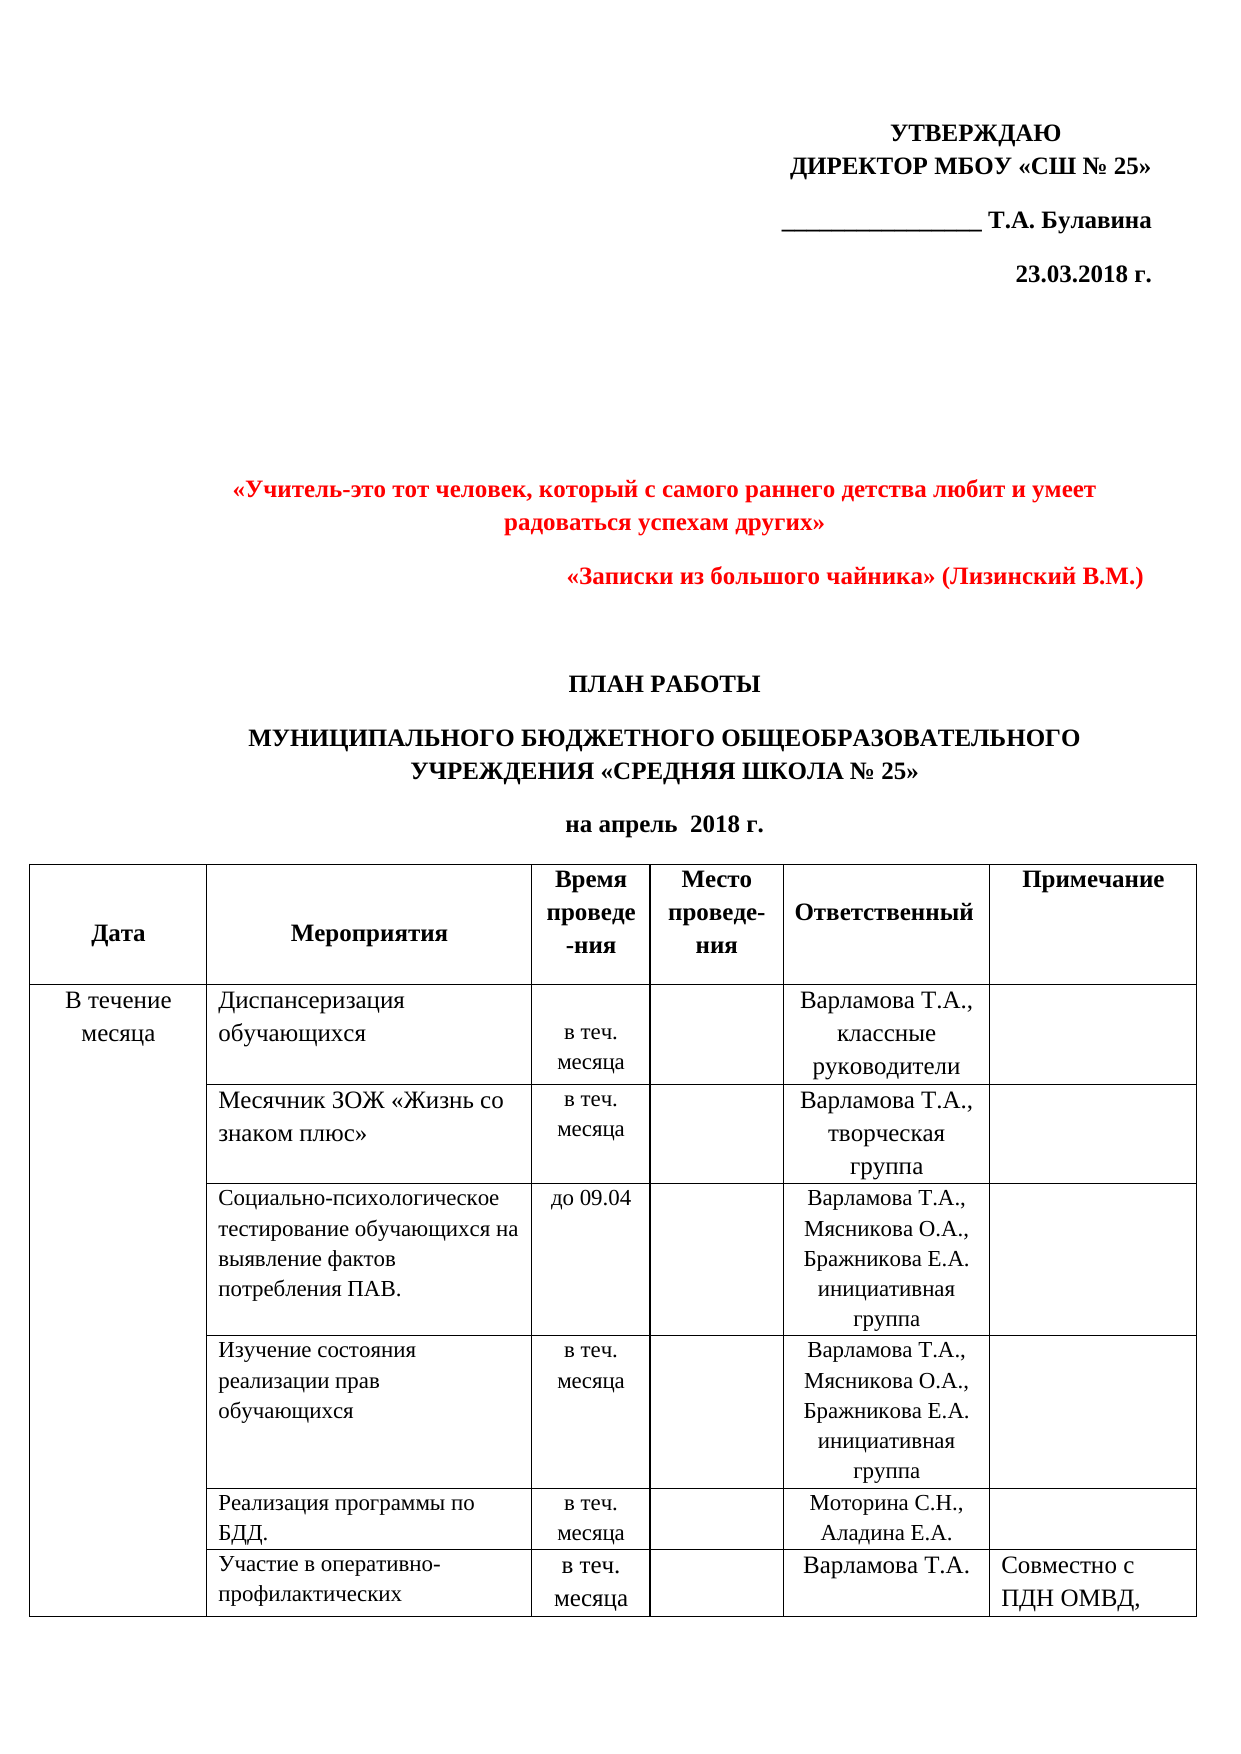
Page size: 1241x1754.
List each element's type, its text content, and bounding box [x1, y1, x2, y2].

table_cell Месячник ЗОЖ «Жизнь со знаком плюс» [207, 1085, 531, 1183]
table_cell В течение месяца [30, 985, 206, 1616]
table_cell [651, 1336, 783, 1487]
text «Учитель-это тот человек, который с самого раннего детства любит и умеет радоваться успехам других» [177, 474, 1152, 536]
text УТВЕРЖДАЮ ДИРЕКТОР МБОУ «СШ № 25» [177, 118, 1152, 180]
table_cell Варламова Т.А., Мясникова О.А., Бражникова Е.А. инициативная группа [784, 1184, 989, 1335]
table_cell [990, 1550, 1196, 1616]
table_cell Диспансеризация обучающихся [207, 985, 531, 1084]
table_cell Варламова Т.А., Мясникова О.А., Бражникова Е.А. инициативная группа [784, 1336, 989, 1487]
table_cell Варламова Т.А. [784, 1550, 989, 1616]
table_header Дата [30, 865, 206, 984]
table_cell [990, 1336, 1196, 1487]
table_cell [990, 1489, 1196, 1549]
text «Записки из большого чайника» (Лизинский В.М.) [177, 561, 1152, 590]
table_cell Реализация программы по БДД. [207, 1489, 531, 1549]
table_cell Варламова Т.А., классные руководители [784, 985, 989, 1084]
text МУНИЦИПАЛЬНОГО БЮДЖЕТНОГО ОБЩЕОБРАЗОВАТЕЛЬНОГО УЧРЕЖДЕНИЯ «СРЕДНЯЯ ШКОЛА № 25» [177, 723, 1152, 784]
table_cell в теч. месяца [532, 1085, 649, 1183]
table_cell Варламова Т.А., творческая группа [784, 1085, 989, 1183]
table_cell [651, 1085, 783, 1183]
table_cell [651, 985, 783, 1084]
table_header Место проведе-ния [651, 865, 783, 984]
table_cell [651, 1489, 783, 1549]
table_cell в теч. месяца [532, 1336, 649, 1487]
table_cell в теч. месяца [532, 985, 649, 1084]
table_cell Моторина С.Н., Аладина Е.А. [784, 1489, 989, 1549]
text ________________ Т.А. Булавина [177, 205, 1152, 234]
table_cell [651, 1184, 783, 1335]
text ПЛАН РАБОТЫ [177, 669, 1152, 698]
table_cell Изучение состояния реализации прав обучающихся [207, 1336, 531, 1487]
table_header Ответственный [784, 865, 989, 984]
table_cell Социально-психологическое тестирование обучающихся на выявление фактов потребления ПАВ. [207, 1184, 531, 1335]
table_cell до 09.04 [532, 1184, 649, 1335]
table_cell [990, 1085, 1196, 1183]
table_cell в теч. месяца [532, 1489, 649, 1549]
table_header Время проведе-ния [532, 865, 649, 984]
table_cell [207, 1550, 531, 1616]
table_header Примечание [990, 865, 1196, 984]
table_header Мероприятия [207, 865, 531, 984]
table_cell [651, 1550, 783, 1616]
table_cell в теч. месяца [532, 1550, 649, 1616]
text на апрель 2018 г. [177, 809, 1152, 838]
text 23.03.2018 г. [177, 259, 1152, 288]
table_cell [990, 985, 1196, 1084]
table_cell [990, 1184, 1196, 1335]
